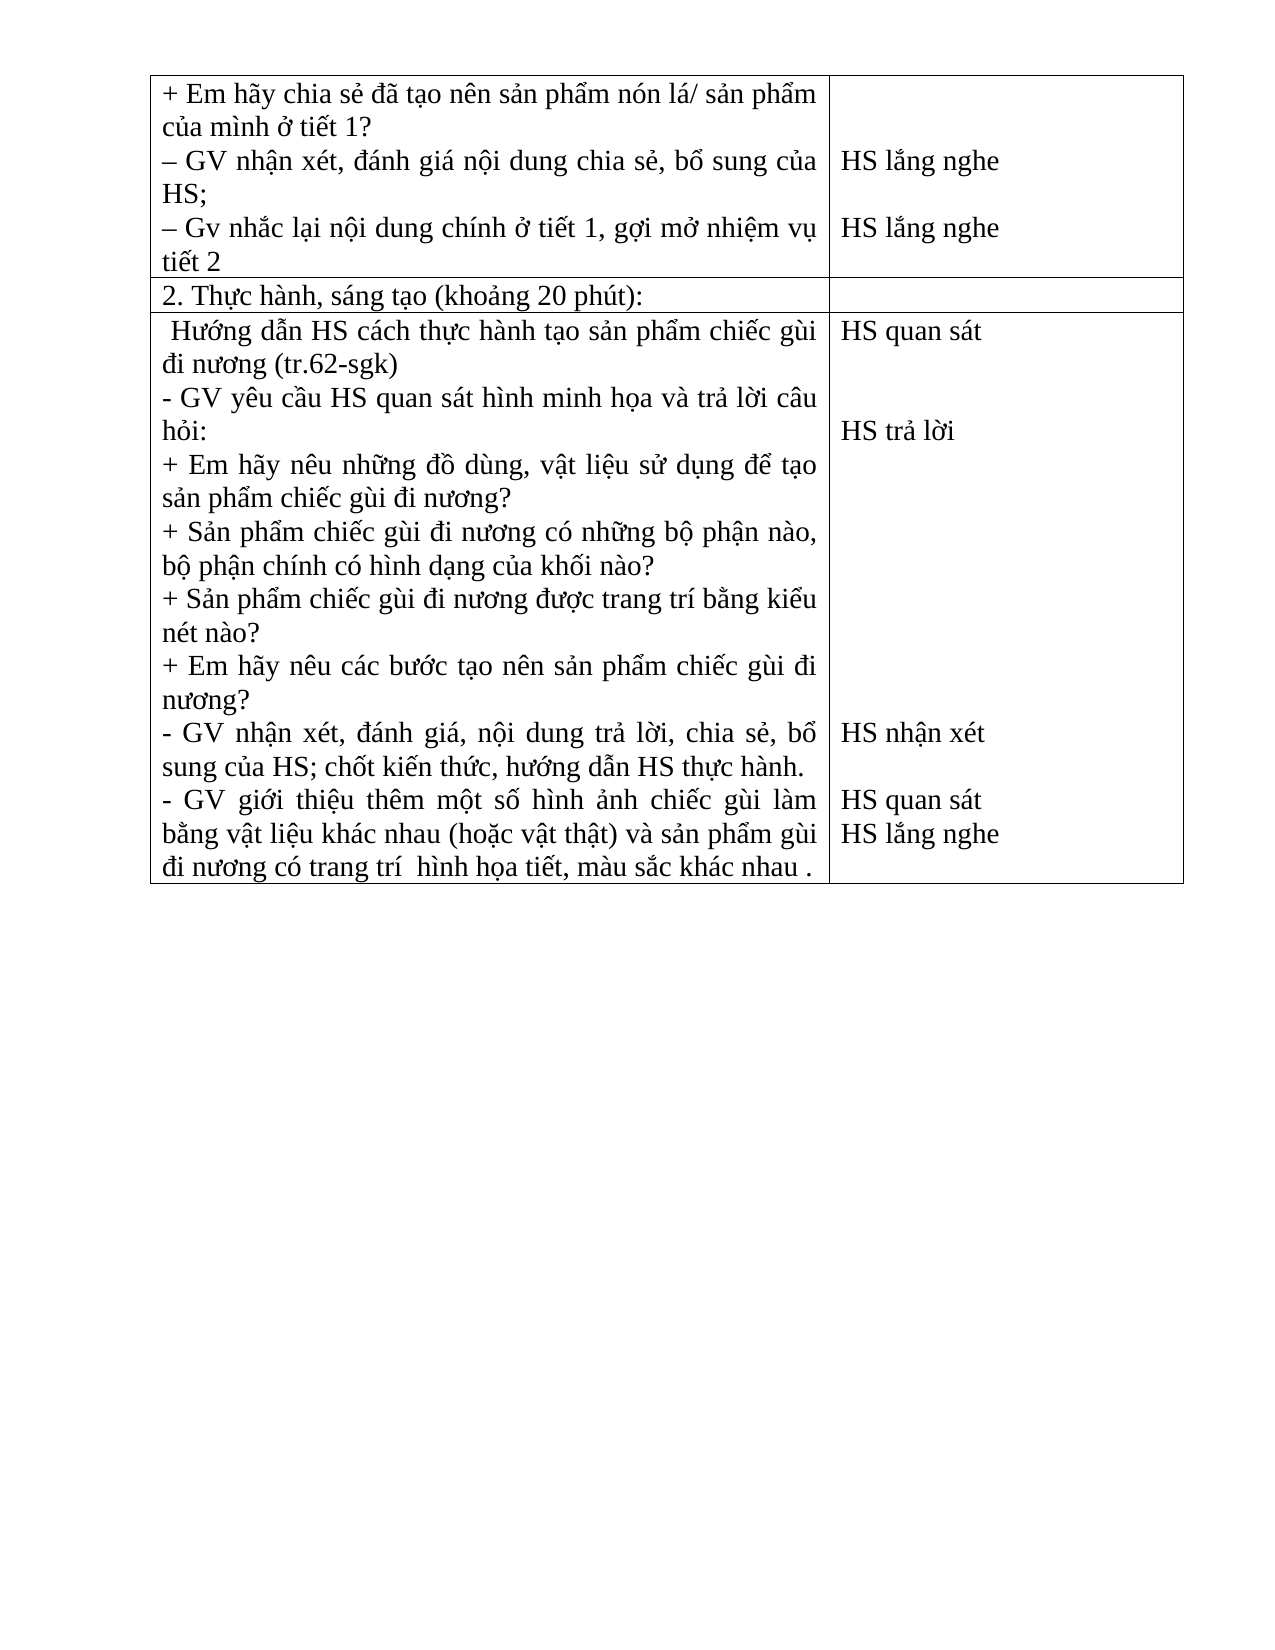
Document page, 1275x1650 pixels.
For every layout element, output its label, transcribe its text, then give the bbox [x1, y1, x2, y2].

table_cell 2. Thực hành, sáng tạo (khoảng 20 phút): [151, 278, 829, 312]
table_cell [830, 278, 1183, 312]
table_cell HS quan sát HS trả lời HS nhận xét HS quan sát HS lắng nghe [830, 313, 1183, 883]
table_cell Hướng dẫn HS cách thực hành tạo sản phẩm chiếc gùi đi nương (tr.62-sgk) - GV yêu cầu HS quan sát hình minh họa và trả lời câu hỏi: + Em hãy nêu những đồ dùng, vật liệu sử dụng để tạo sản phẩm chiếc gùi đi nương? + Sản phẩm chiếc gùi đi nương có những bộ phận nào, bộ phận chính có hình dạng của khối nào? + Sản phẩm chiếc gùi đi nương được trang trí bằng kiểu nét nào? + Em hãy nêu các bước tạo nên sản phẩm chiếc gùi đi nương? - GV nhận xét, đánh giá, nội dung trả lời, chia sẻ, bổ sung của HS; chốt kiến thức, hướng dẫn HS thực hành. - GV giới thiệu thêm một số hình ảnh chiếc gùi làm bằng vật liệu khác nhau (hoặc vật thật) và sản phẩm gùi đi nương có trang trí hình họa tiết, màu sắc khác nhau . [151, 313, 829, 883]
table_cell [151, 76, 829, 277]
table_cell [830, 76, 1183, 277]
